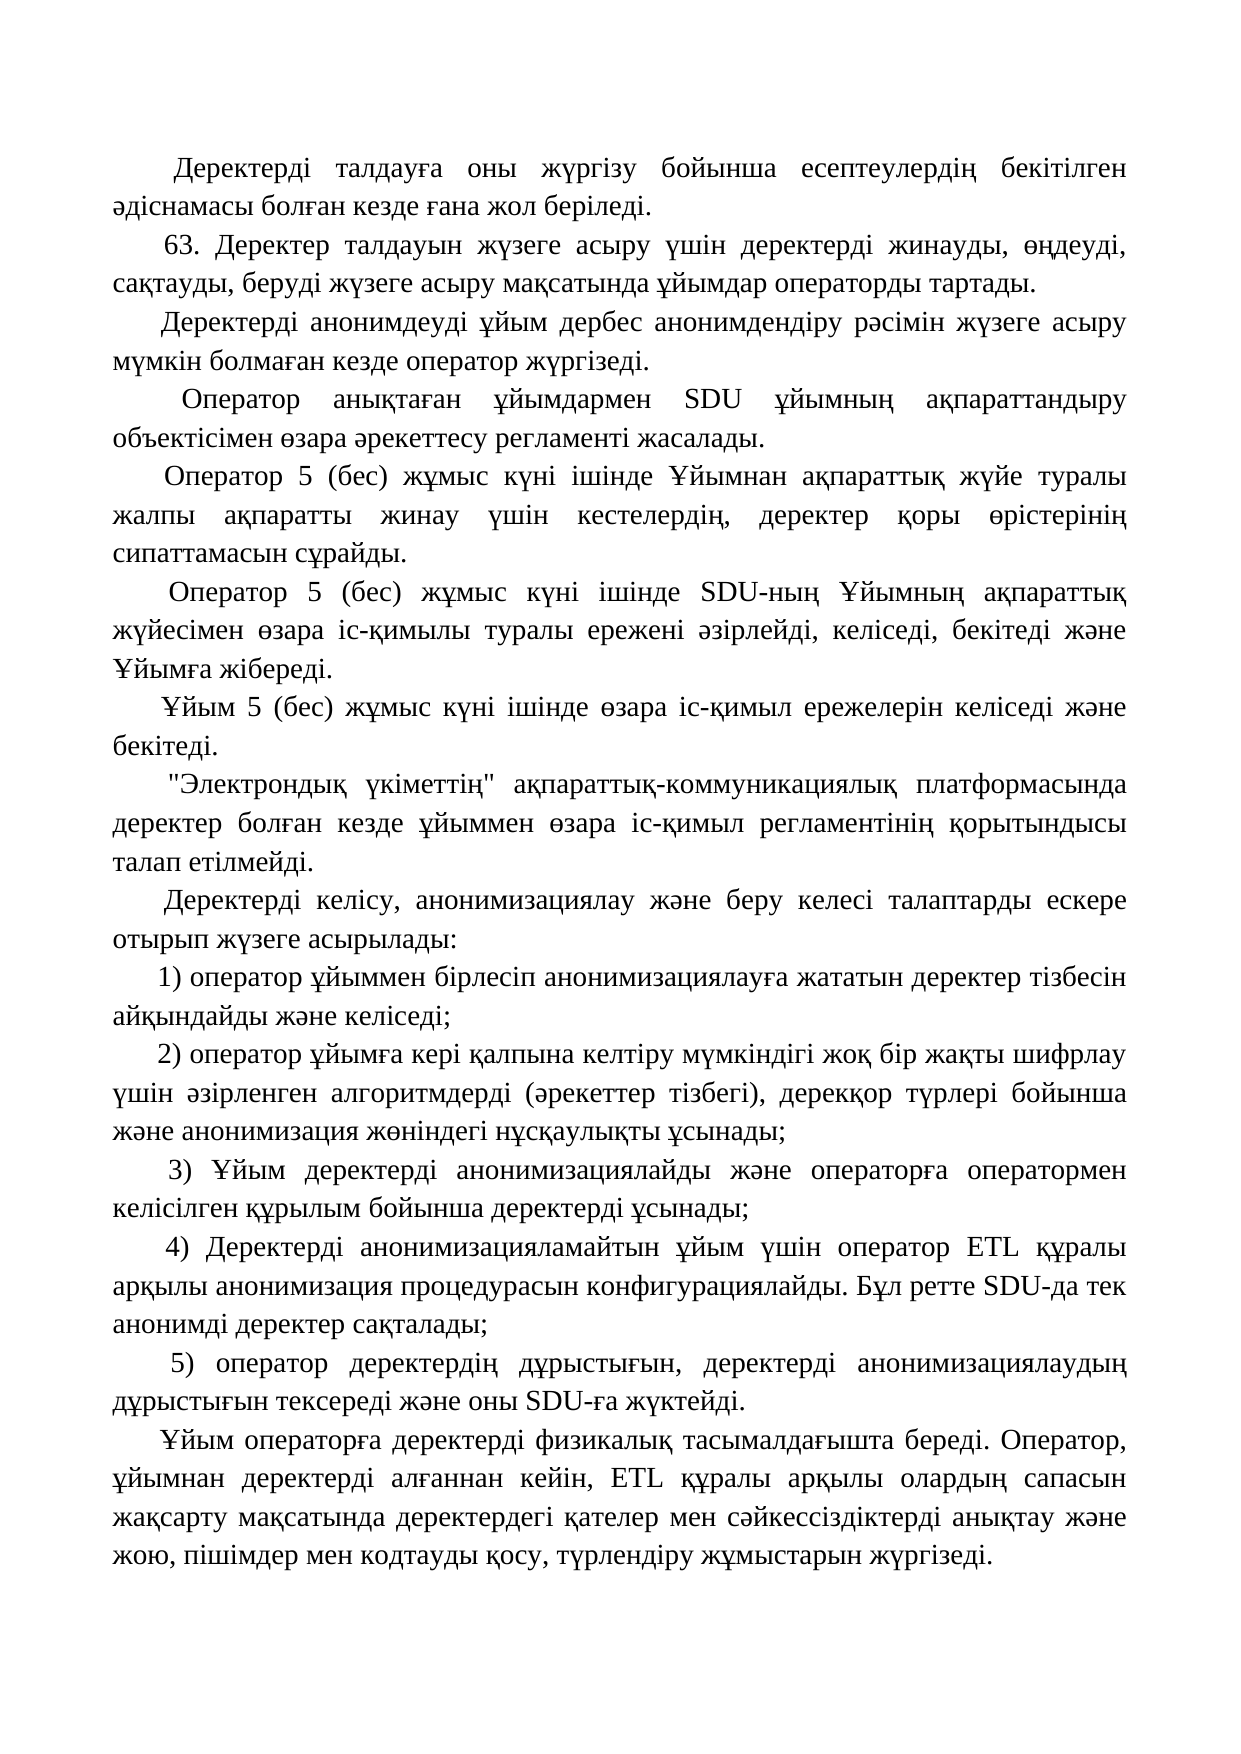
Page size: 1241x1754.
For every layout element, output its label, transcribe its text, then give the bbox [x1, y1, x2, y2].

text Оператор 5 (бес) жұмыс күні ішінде Ұйымнан ақпараттық жүйе туралы жалпы ақпаратты жинау үшін кестелердің, деректер қоры өрістерінің сипаттамасын сұрайды. [112, 458, 1128, 569]
text 4) Деректерді анонимизацияламайтын ұйым үшін оператор ETL құралы арқылы анонимизация процедурасын конфигурациялайды. Бұл ретте SDU-да тек анонимді деректер сақталады; [112, 1229, 1128, 1340]
text Ұйым 5 (бес) жұмыс күні ішінде өзара іс-қимыл ережелерін келіседі және бекітеді. [112, 689, 1128, 762]
text 5) оператор деректердің дұрыстығын, деректерді анонимизациялаудың дұрыстығын тексереді және оны SDU-ға жүктейді. [112, 1345, 1128, 1417]
text 3) Ұйым деректерді анонимизациялайды және операторға оператормен келісілген құрылым бойынша деректерді ұсынады; [112, 1152, 1128, 1224]
text Деректерді анонимдеуді ұйым дербес анонимдендіру рәсімін жүзеге асыру мүмкін болмаған кезде оператор жүргізеді. [112, 304, 1128, 376]
text 1) оператор ұйыммен бірлесіп анонимизациялауға жататын деректер тізбесін айқындайды және келіседі; [112, 959, 1128, 1031]
text Оператор 5 (бес) жұмыс күні ішінде SDU-ның Ұйымның ақпараттық жүйесімен өзара іс-қимылы туралы ережені әзірлейді, келіседі, бекітеді және Ұйымға жібереді. [112, 574, 1128, 684]
text "Электрондық үкіметтің" ақпараттық-коммуникациялық платформасында деректер болған кезде ұйыммен өзара іс-қимыл регламентінің қорытындысы талап етілмейді. [112, 767, 1128, 877]
text Деректерді талдауға оны жүргізу бойынша есептеулердің бекітілген әдіснамасы болған кезде ғана жол беріледі. [112, 150, 1128, 222]
text Оператор анықтаған ұйымдармен SDU ұйымның ақпараттандыру объектісімен өзара әрекеттесу регламенті жасалады. [112, 381, 1128, 453]
text 2) оператор ұйымға кері қалпына келтіру мүмкіндігі жоқ бір жақты шифрлау үшін әзірленген алгоритмдерді (әрекеттер тізбегі), дерекқор түрлері бойынша және анонимизация жөніндегі нұсқаулықты ұсынады; [112, 1036, 1128, 1147]
text 63. Деректер талдауын жүзеге асыру үшін деректерді жинауды, өңдеуді, сақтауды, беруді жүзеге асыру мақсатында ұйымдар операторды тартады. [112, 227, 1128, 299]
text Ұйым операторға деректерді физикалық тасымалдағышта береді. Оператор, ұйымнан деректерді алғаннан кейін, ETL құралы арқылы олардың сапасын жақсарту мақсатында деректердегі қателер мен сәйкессіздіктерді анықтау және жою, пішімдер мен кодтауды қосу, түрлендіру жұмыстарын жүргізеді. [112, 1422, 1128, 1571]
text Деректерді келісу, анонимизациялау және беру келесі талаптарды ескере отырып жүзеге асырылады: [112, 882, 1128, 954]
